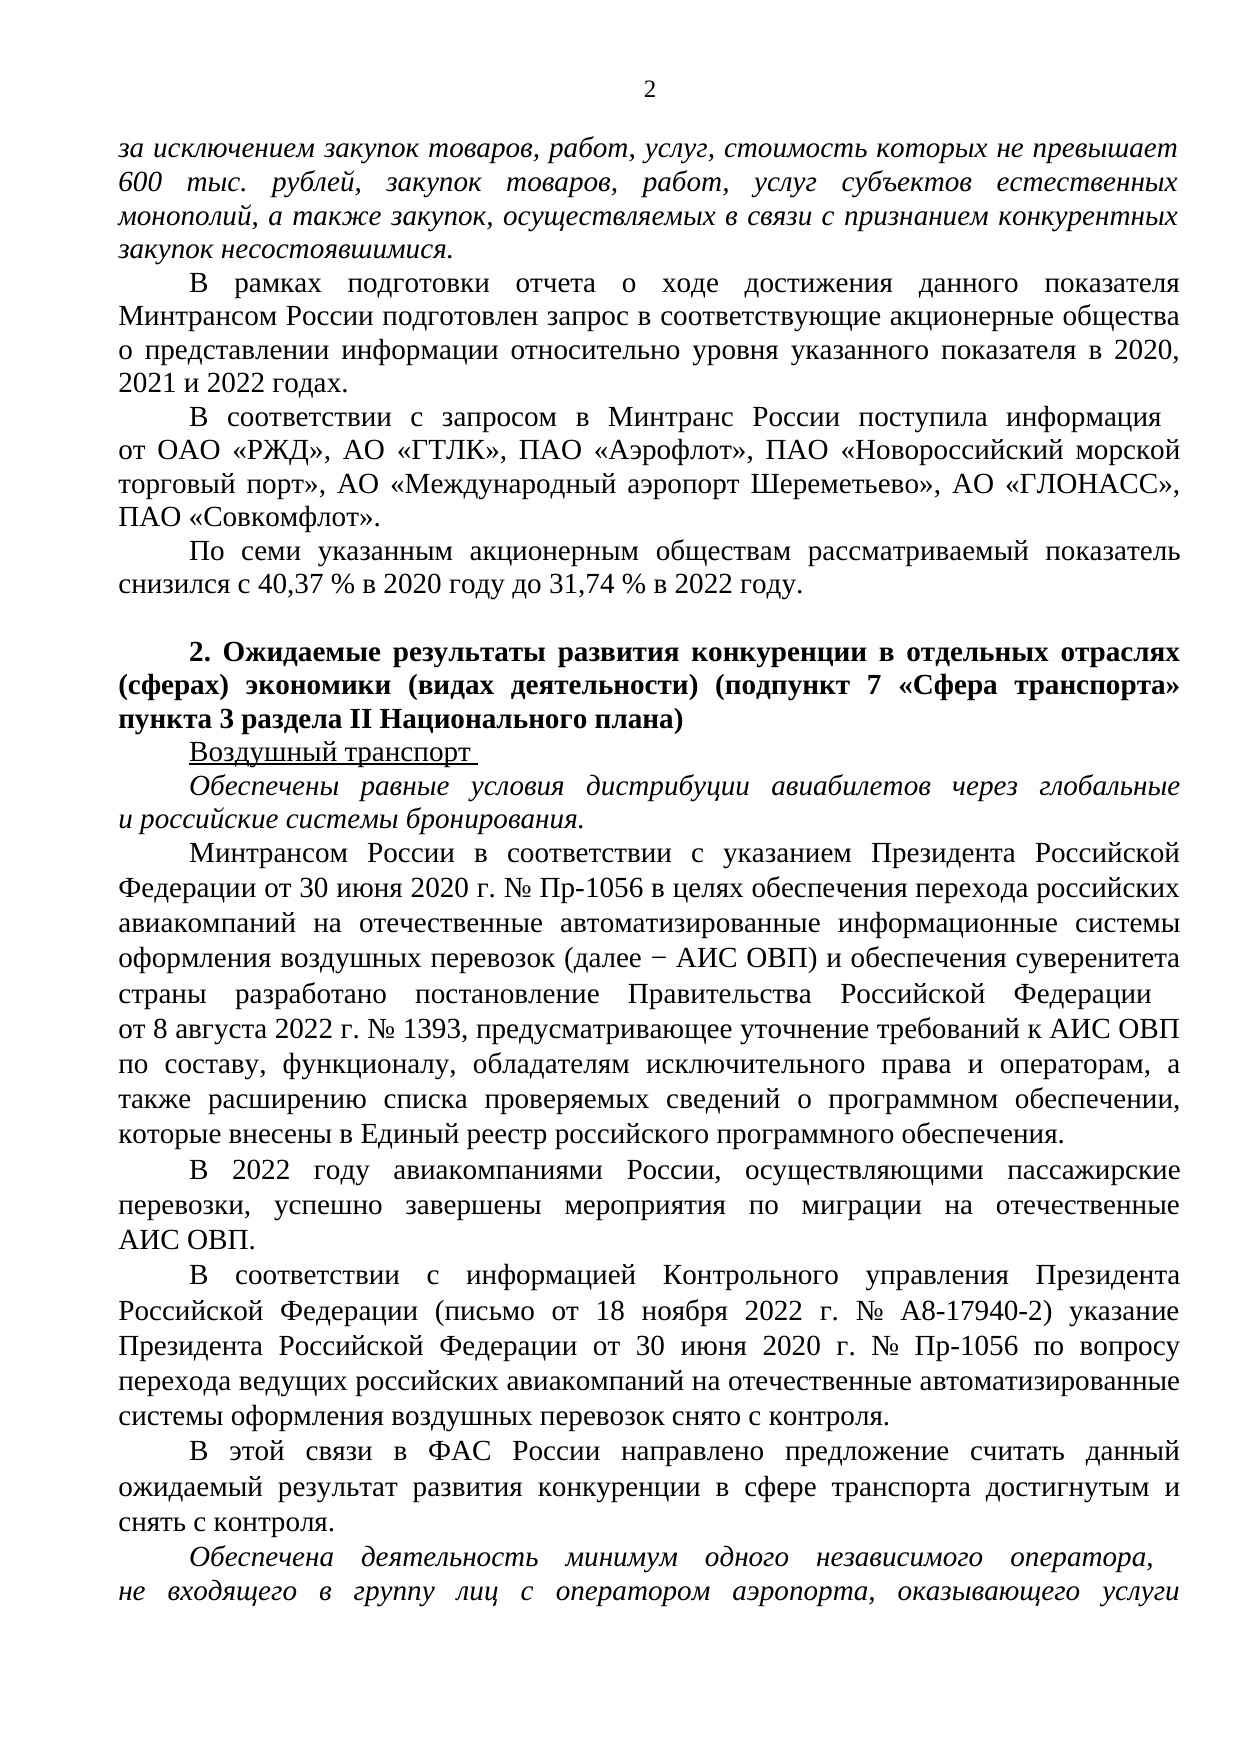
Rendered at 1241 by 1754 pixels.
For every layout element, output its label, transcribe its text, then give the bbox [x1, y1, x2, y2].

text 2. Ожидаемые результаты развития конкуренции в отдельных отраслях (сферах) экономики (видах деятельности) (подпункт 7 «Сфера транспорта» пункта 3 раздела II Национального плана) [118, 634, 1181, 734]
text По семи указанным акционерным обществам рассматриваемый показатель снизился с 40,37 % в 2020 году до 31,74 % в 2022 году. [118, 533, 1181, 600]
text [118, 131, 1181, 265]
text Воздушный транспорт [118, 734, 1181, 768]
text В этой связи в ФАС России направлено предложение считать данный ожидаемый результат развития конкуренции в сфере транспорта достигнутым и снять с контроля. [118, 1433, 1181, 1537]
text В 2022 году авиакомпаниями России, осуществляющими пассажирские перевозки, успешно завершены мероприятия по миграции на отечественные АИС ОВП. [118, 1152, 1181, 1256]
text В соответствии с информацией Контрольного управления Президента Российской Федерации (письмо от 18 ноября 2022 г. № А8-17940-2) указание Президента Российской Федерации от 30 июня 2020 г. № Пр-1056 по вопросу перехода ведущих российских авиакомпаний на отечественные автоматизированные системы оформления воздушных перевозок снято с контроля. [118, 1257, 1181, 1432]
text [118, 1539, 1181, 1606]
text В соответствии с запросом в Минтранс России поступила информация от ОАО «РЖД», АО «ГТЛК», ПАО «Аэрофлот», ПАО «Новороссийский морской торговый порт», АО «Международный аэропорт Шереметьево», АО «ГЛОНАСС», ПАО «Совкомфлот». [118, 399, 1181, 533]
text В рамках подготовки отчета о ходе достижения данного показателя Минтрансом России подготовлен запрос в соответствующие акционерные общества о представлении информации относительно уровня указанного показателя в 2020, 2021 и 2022 годах. [118, 265, 1181, 399]
text Минтрансом России в соответствии с указанием Президента Российской Федерации от 30 июня 2020 г. № Пр-1056 в целях обеспечения перехода российских авиакомпаний на отечественные автоматизированные информационные системы оформления воздушных перевозок (далее − АИС ОВП) и обеспечения суверенитета страны разработано постановление Правительства Российской Федерации от 8 августа 2022 г. № 1393, предусматривающее уточнение требований к АИС ОВП по составу, функционалу, обладателям исключительного права и операторам, а также расширению списка проверяемых сведений о программном обеспечении, которые внесены в Единый реестр российского программного обеспечения. [118, 835, 1181, 1150]
text Обеспечены равные условия дистрибуции авиабилетов через глобальные и российские системы бронирования. [118, 768, 1181, 835]
